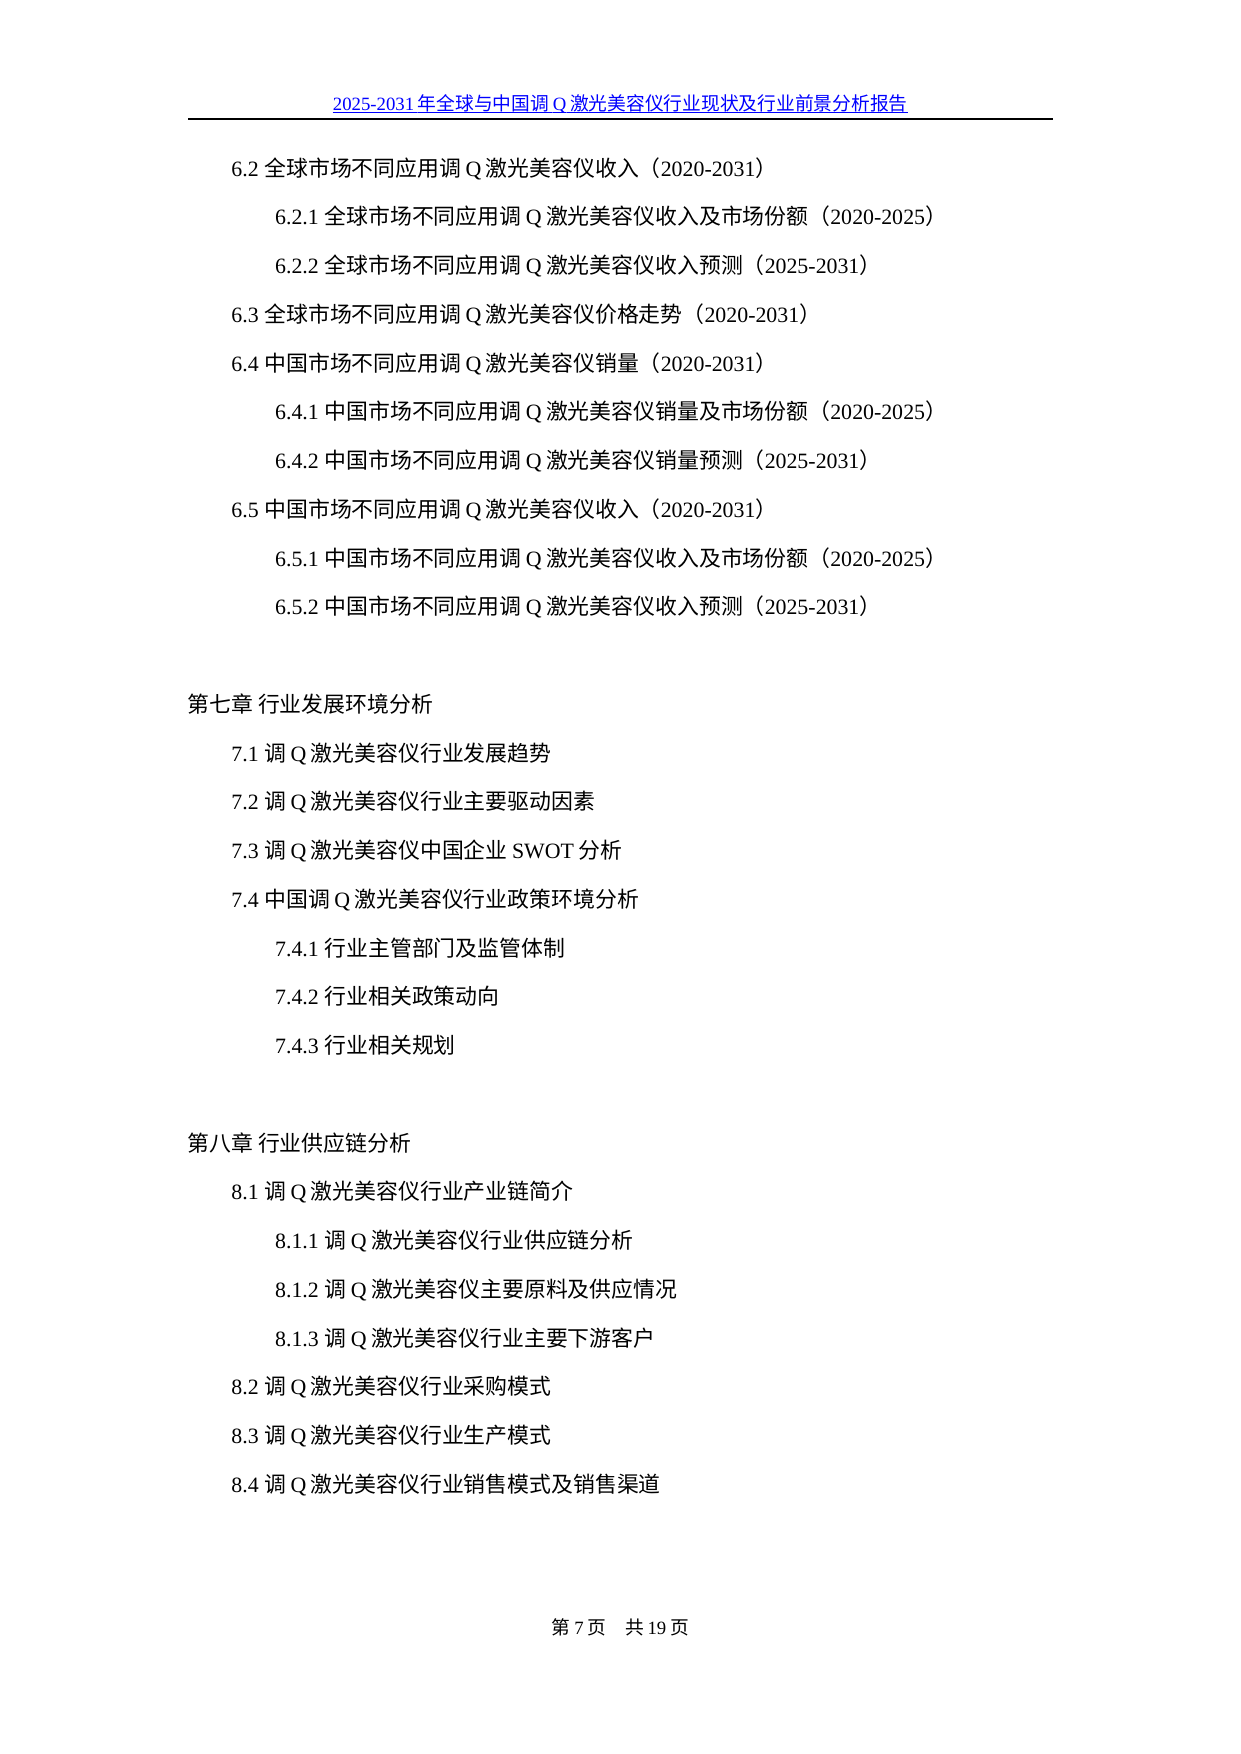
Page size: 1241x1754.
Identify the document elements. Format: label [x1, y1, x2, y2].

text [187, 150, 1053, 1499]
